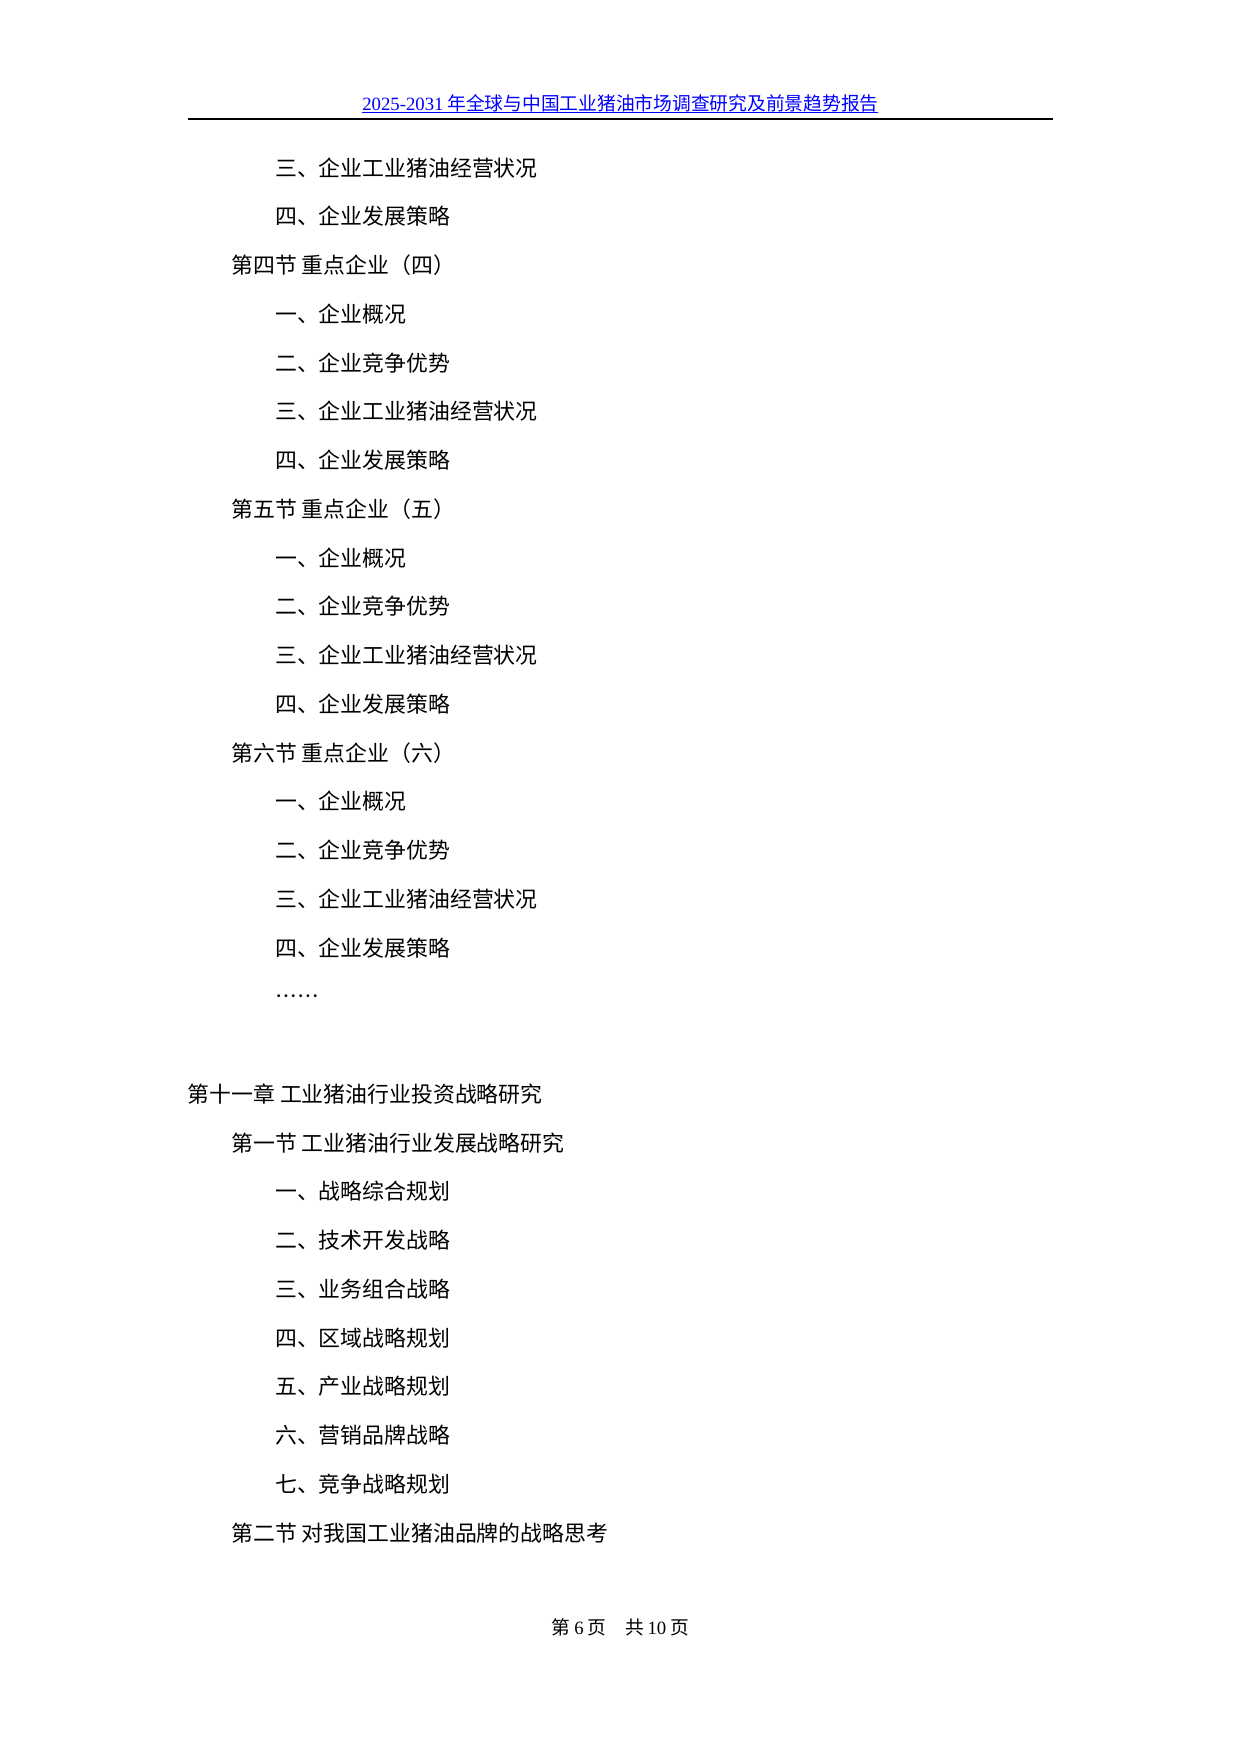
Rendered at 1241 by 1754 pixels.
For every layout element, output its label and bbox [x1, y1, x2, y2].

text [187, 150, 1053, 1548]
